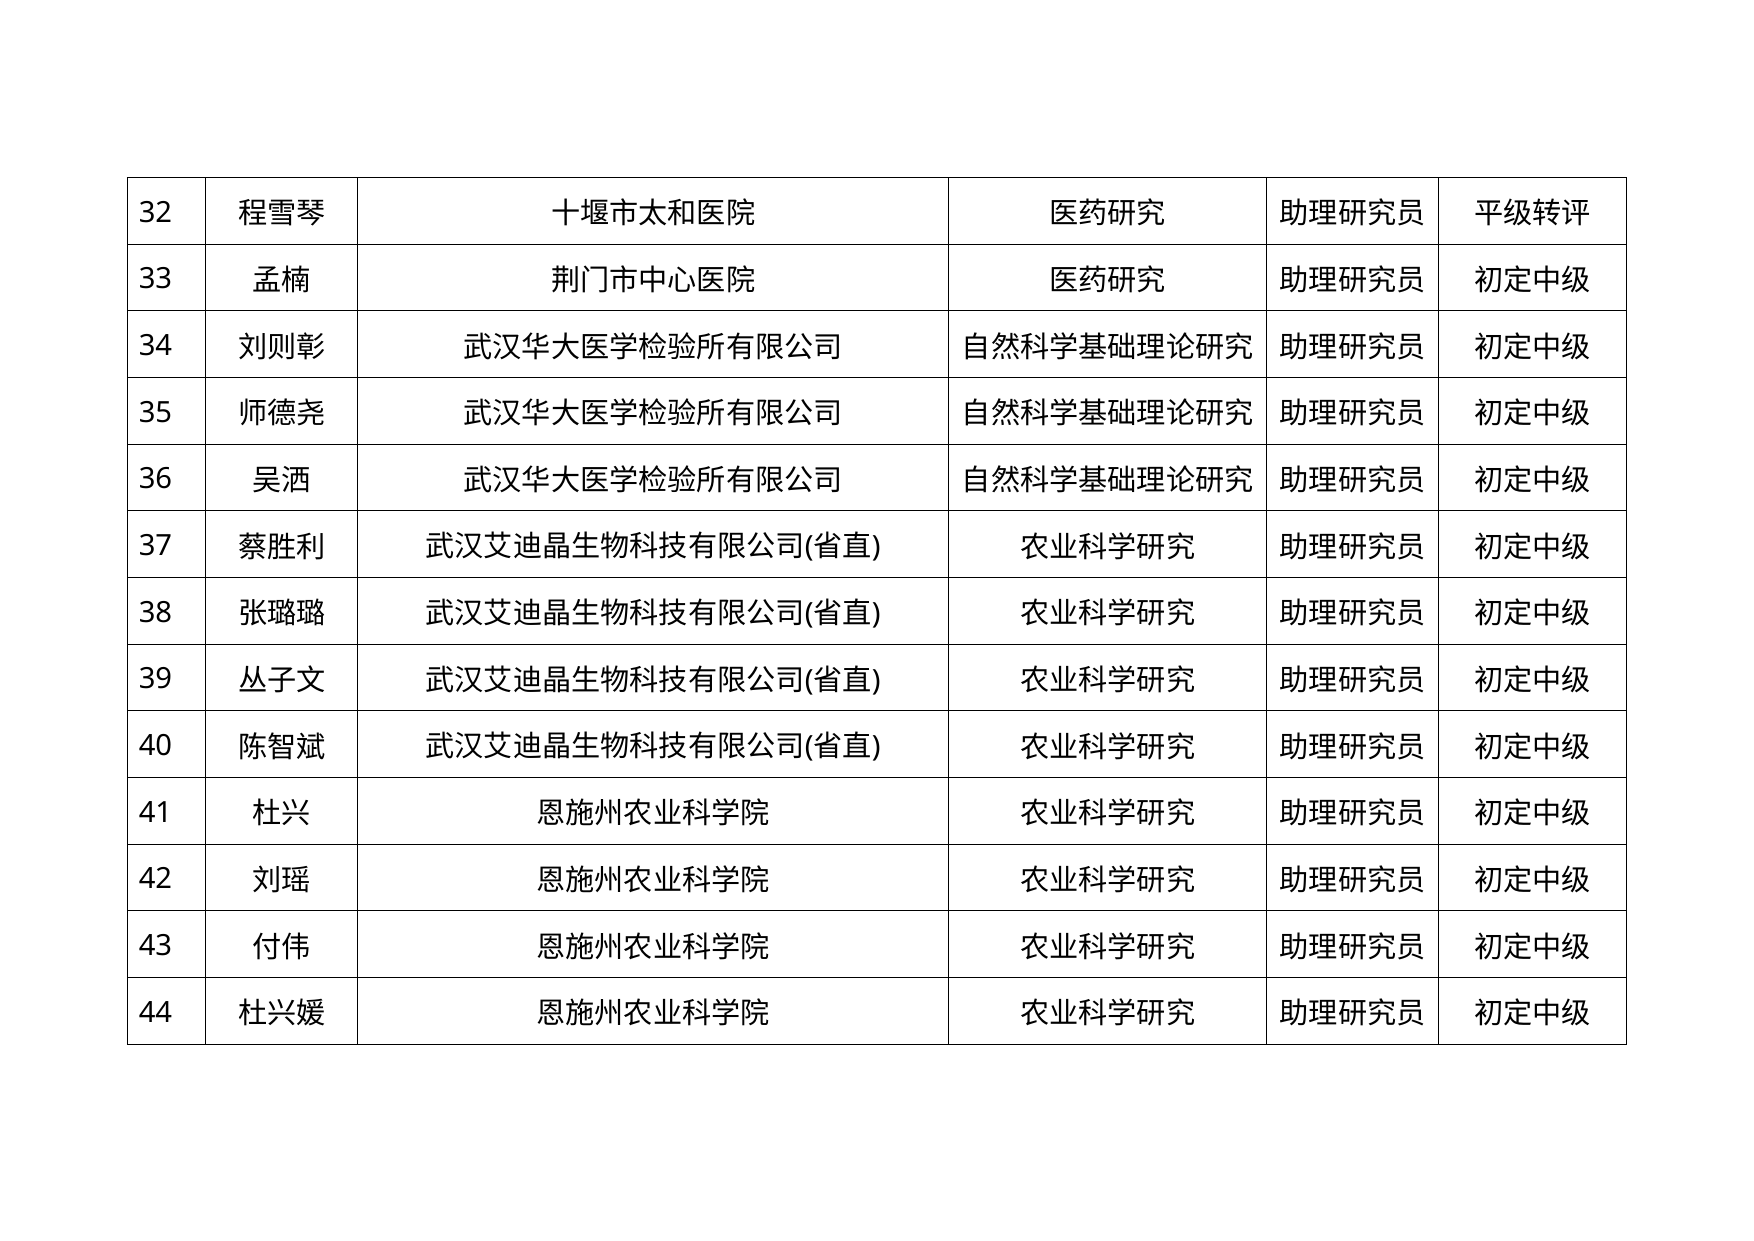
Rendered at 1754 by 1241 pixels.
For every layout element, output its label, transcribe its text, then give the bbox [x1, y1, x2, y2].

table_cell 武汉华大医学检验所有限公司 [358, 445, 948, 510]
table_cell [128, 911, 205, 977]
table_cell [128, 311, 205, 377]
table_cell 刘瑶 [206, 845, 357, 910]
table_cell [128, 645, 205, 710]
table_cell 助理研究员 [1267, 511, 1438, 577]
table_cell 平级转评 [1439, 178, 1626, 244]
table_cell 助理研究员 [1267, 911, 1438, 977]
table_cell 助理研究员 [1267, 445, 1438, 510]
table_cell 恩施州农业科学院 [358, 978, 948, 1044]
table_cell 初定中级 [1439, 511, 1626, 577]
table_cell 初定中级 [1439, 578, 1626, 644]
table_cell [128, 978, 205, 1044]
table_cell 初定中级 [1439, 645, 1626, 710]
table_cell 恩施州农业科学院 [358, 911, 948, 977]
table_cell [128, 511, 205, 577]
table_cell [128, 178, 205, 244]
table_cell 初定中级 [1439, 778, 1626, 844]
table_cell 十堰市太和医院 [358, 178, 948, 244]
table_cell 武汉华大医学检验所有限公司 [358, 378, 948, 444]
table_cell 农业科学研究 [949, 978, 1266, 1044]
table_cell 程雪琴 [206, 178, 357, 244]
table_cell 助理研究员 [1267, 178, 1438, 244]
table_cell 张璐璐 [206, 578, 357, 644]
table_cell 初定中级 [1439, 445, 1626, 510]
table_cell 蔡胜利 [206, 511, 357, 577]
table_cell 孟楠 [206, 245, 357, 310]
table_cell 初定中级 [1439, 911, 1626, 977]
table_cell 刘则彰 [206, 311, 357, 377]
table_cell 付伟 [206, 911, 357, 977]
table_cell 农业科学研究 [949, 578, 1266, 644]
table_cell 农业科学研究 [949, 778, 1266, 844]
table_cell 恩施州农业科学院 [358, 845, 948, 910]
table_cell 医药研究 [949, 178, 1266, 244]
table_cell [128, 245, 205, 310]
table_cell 初定中级 [1439, 845, 1626, 910]
table_cell 自然科学基础理论研究 [949, 378, 1266, 444]
table_cell 助理研究员 [1267, 645, 1438, 710]
table_cell 助理研究员 [1267, 311, 1438, 377]
table_cell 杜兴媛 [206, 978, 357, 1044]
table_cell 师德尧 [206, 378, 357, 444]
table_cell [128, 578, 205, 644]
table_cell [128, 845, 205, 910]
table_cell [128, 445, 205, 510]
table_cell 初定中级 [1439, 378, 1626, 444]
table_cell 助理研究员 [1267, 711, 1438, 777]
table_cell 农业科学研究 [949, 911, 1266, 977]
table_cell 自然科学基础理论研究 [949, 445, 1266, 510]
table_cell 助理研究员 [1267, 245, 1438, 310]
table_cell 杜兴 [206, 778, 357, 844]
table_cell 医药研究 [949, 245, 1266, 310]
table_cell 助理研究员 [1267, 378, 1438, 444]
table_cell 初定中级 [1439, 711, 1626, 777]
table_cell 农业科学研究 [949, 511, 1266, 577]
table_cell 农业科学研究 [949, 845, 1266, 910]
table_cell 丛子文 [206, 645, 357, 710]
table_cell 武汉艾迪晶生物科技有限公司(省直) [358, 645, 948, 710]
table_cell 陈智斌 [206, 711, 357, 777]
table_cell 助理研究员 [1267, 845, 1438, 910]
table_cell 助理研究员 [1267, 578, 1438, 644]
table_cell 助理研究员 [1267, 778, 1438, 844]
table_cell 自然科学基础理论研究 [949, 311, 1266, 377]
table_cell 初定中级 [1439, 311, 1626, 377]
table_cell 助理研究员 [1267, 978, 1438, 1044]
table_cell 武汉艾迪晶生物科技有限公司(省直) [358, 511, 948, 577]
table_cell 初定中级 [1439, 245, 1626, 310]
table_cell 武汉艾迪晶生物科技有限公司(省直) [358, 711, 948, 777]
table_cell 初定中级 [1439, 978, 1626, 1044]
table_cell [128, 711, 205, 777]
table_cell 农业科学研究 [949, 711, 1266, 777]
table_cell 武汉艾迪晶生物科技有限公司(省直) [358, 578, 948, 644]
table_cell 武汉华大医学检验所有限公司 [358, 311, 948, 377]
table_cell [128, 378, 205, 444]
table_cell 吴洒 [206, 445, 357, 510]
table_cell 恩施州农业科学院 [358, 778, 948, 844]
table_cell 农业科学研究 [949, 645, 1266, 710]
table_cell [128, 778, 205, 844]
table_cell 荆门市中心医院 [358, 245, 948, 310]
